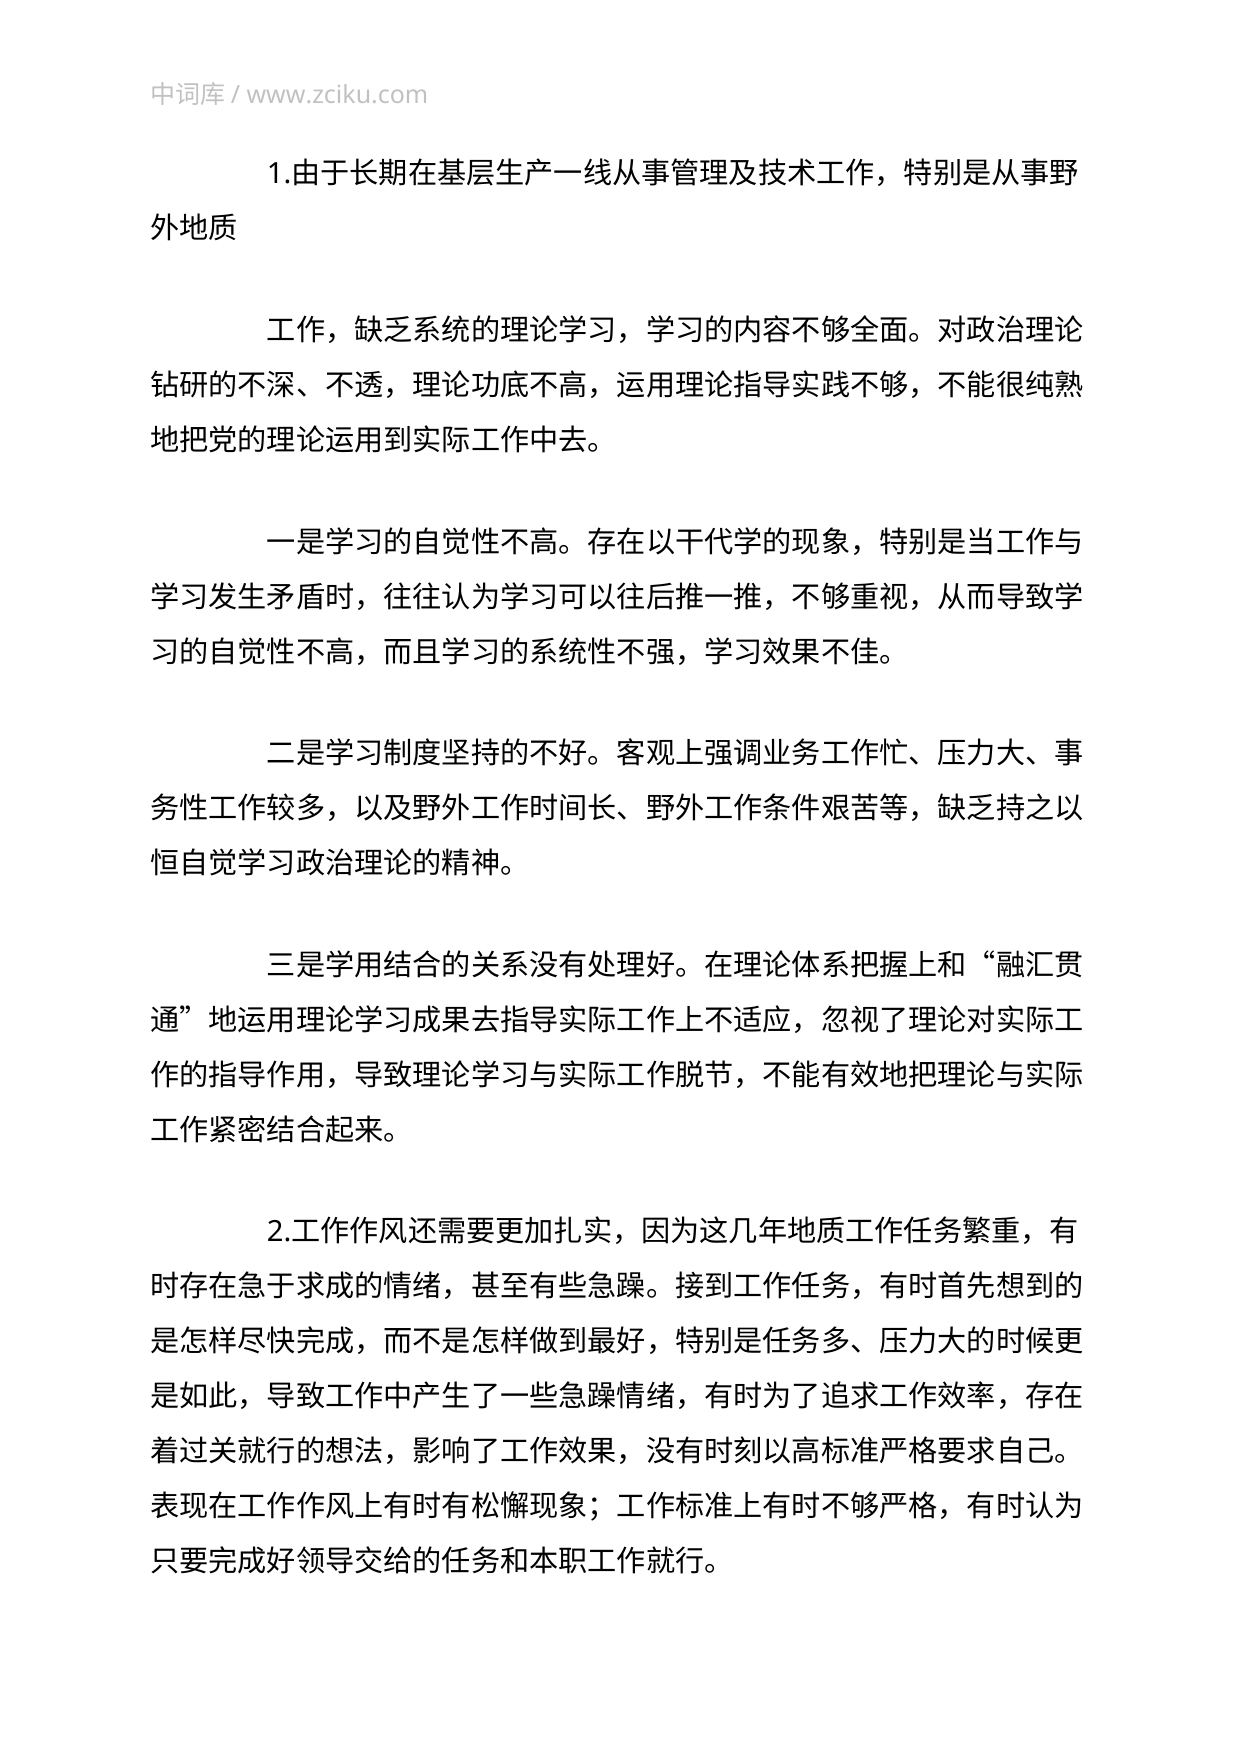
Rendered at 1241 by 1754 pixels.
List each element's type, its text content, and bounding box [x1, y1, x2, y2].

text 工作，缺乏系统的理论学习，学习的内容不够全面。对政治理论钻研的不深、不透，理论功底不高，运用理论指导实践不够，不能很纯熟地把党的理论运用到实际工作中去。 [150, 307, 1090, 459]
text 三是学用结合的关系没有处理好。在理论体系把握上和“融汇贯通”地运用理论学习成果去指导实际工作上不适应，忽视了理论对实际工作的指导作用，导致理论学习与实际工作脱节，不能有效地把理论与实际工作紧密结合起来。 [150, 941, 1090, 1148]
text 二是学习制度坚持的不好。客观上强调业务工作忙、压力大、事务性工作较多，以及野外工作时间长、野外工作条件艰苦等，缺乏持之以恒自觉学习政治理论的精神。 [150, 730, 1090, 882]
text 一是学习的自觉性不高。存在以干代学的现象，特别是当工作与学习发生矛盾时，往往认为学习可以往后推一推，不够重视，从而导致学习的自觉性不高，而且学习的系统性不强，学习效果不佳。 [150, 518, 1090, 670]
text 2.工作作风还需要更加扎实，因为这几年地质工作任务繁重，有时存在急于求成的情绪，甚至有些急躁。接到工作任务，有时首先想到的是怎样尽快完成，而不是怎样做到最好，特别是任务多、压力大的时候更是如此，导致工作中产生了一些急躁情绪，有时为了追求工作效率，存在着过关就行的想法，影响了工作效果，没有时刻以高标准严格要求自己。表现在工作作风上有时有松懈现象；工作标准上有时不够严格，有时认为只要完成好领导交给的任务和本职工作就行。 [150, 1208, 1090, 1580]
text 1.由于长期在基层生产一线从事管理及技术工作，特别是从事野外地质 [150, 150, 1090, 247]
